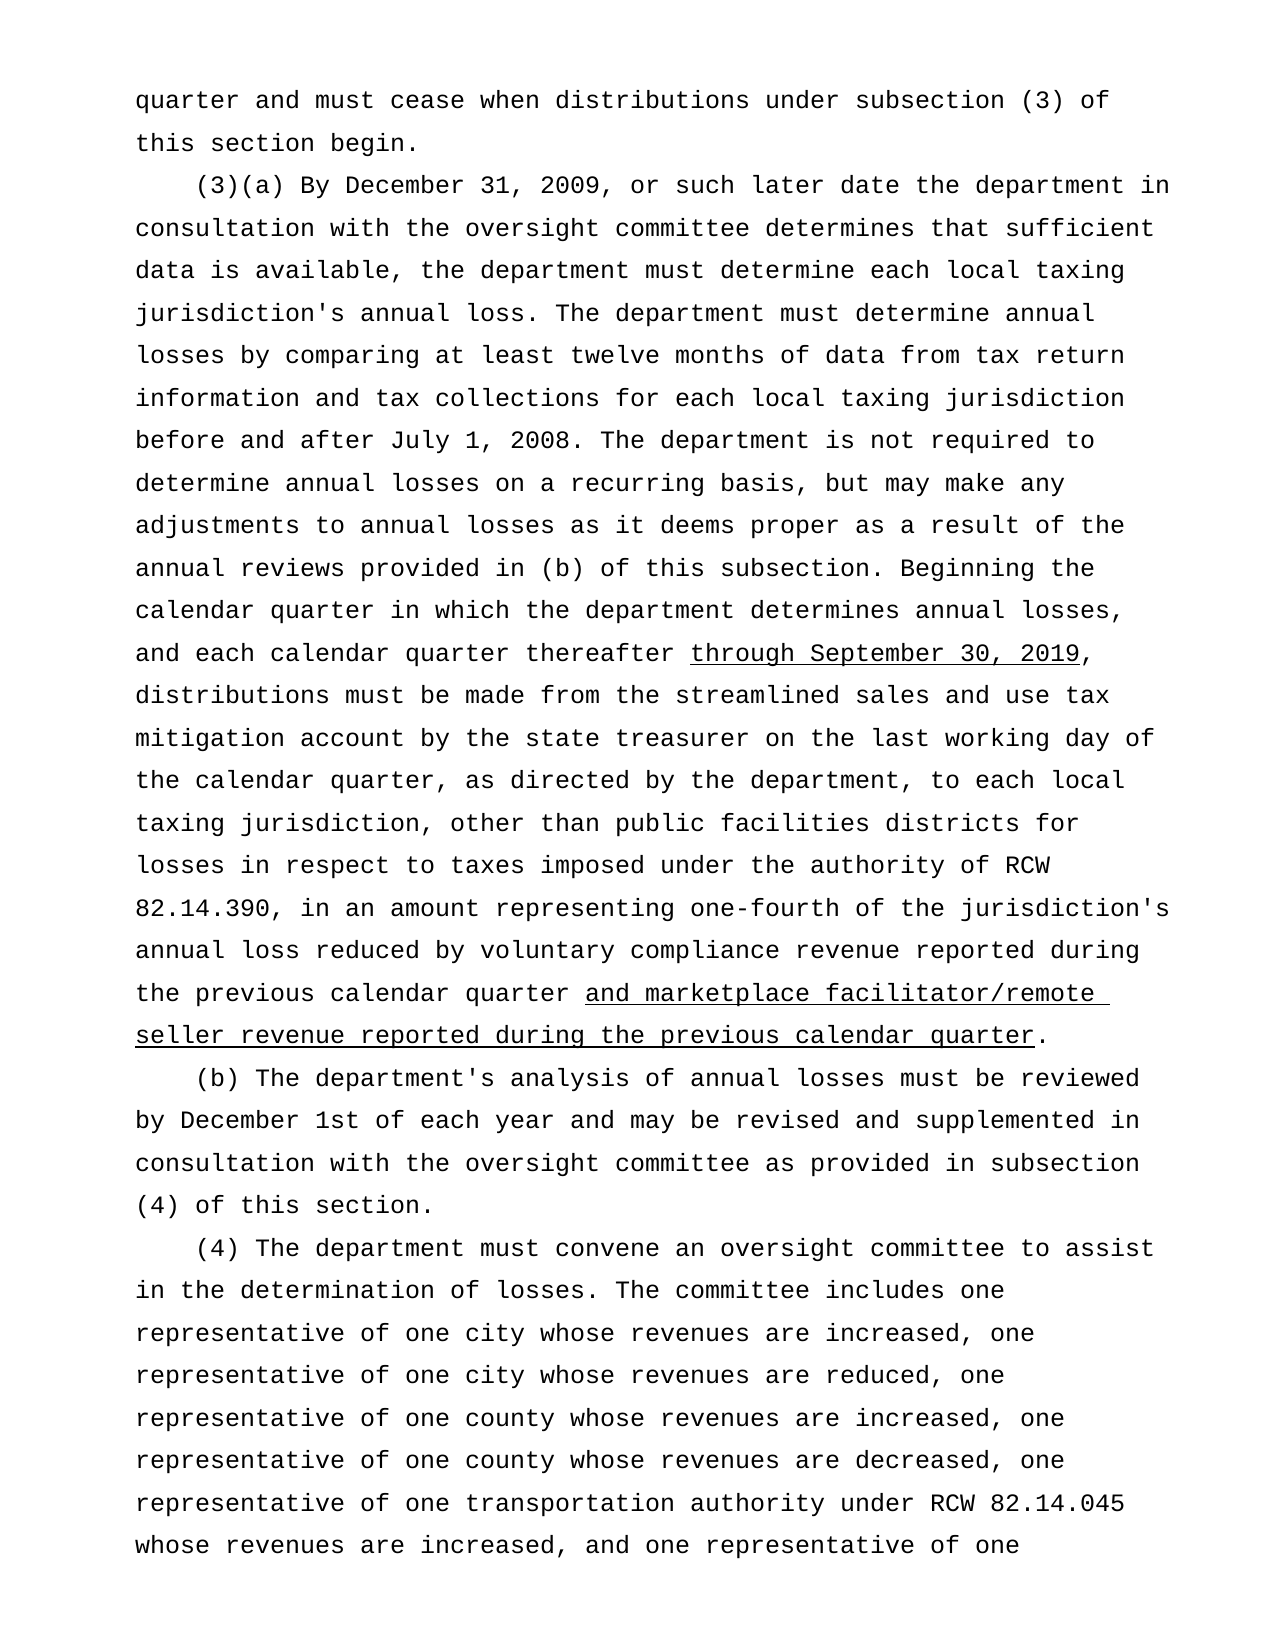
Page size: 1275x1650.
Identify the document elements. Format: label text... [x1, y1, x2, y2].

text (b) The department's analysis of annual losses must be reviewed by December 1st of each year and may be revised and supplemented in consultation with the oversight committee as provided in subsection (4) of this section. [135, 1052, 1170, 1222]
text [135, 75, 1170, 160]
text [135, 1222, 1170, 1562]
text (3)(a) By December 31, 2009, or such later date the department in consultation with the oversight committee determines that sufficient data is available, the department must determine each local taxing jurisdiction's annual loss. The department must determine annual losses by comparing at least twelve months of data from tax return information and tax collections for each local taxing jurisdiction before and after July 1, 2008. The department is not required to determine annual losses on a recurring basis, but may make any adjustments to annual losses as it deems proper as a result of the annual reviews provided in (b) of this subsection. Beginning the calendar quarter in which the department determines annual losses, and each calendar quarter thereafter through September 30, 2019, distributions must be made from the streamlined sales and use tax mitigation account by the state treasurer on the last working day of the calendar quarter, as directed by the department, to each local taxing jurisdiction, other than public facilities districts for losses in respect to taxes imposed under the authority of RCW 82.14.390, in an amount representing one-fourth of the jurisdiction's annual loss reduced by voluntary compliance revenue reported during the previous calendar quarter and marketplace facilitator/remote seller revenue reported during the previous calendar quarter. [135, 160, 1170, 1052]
